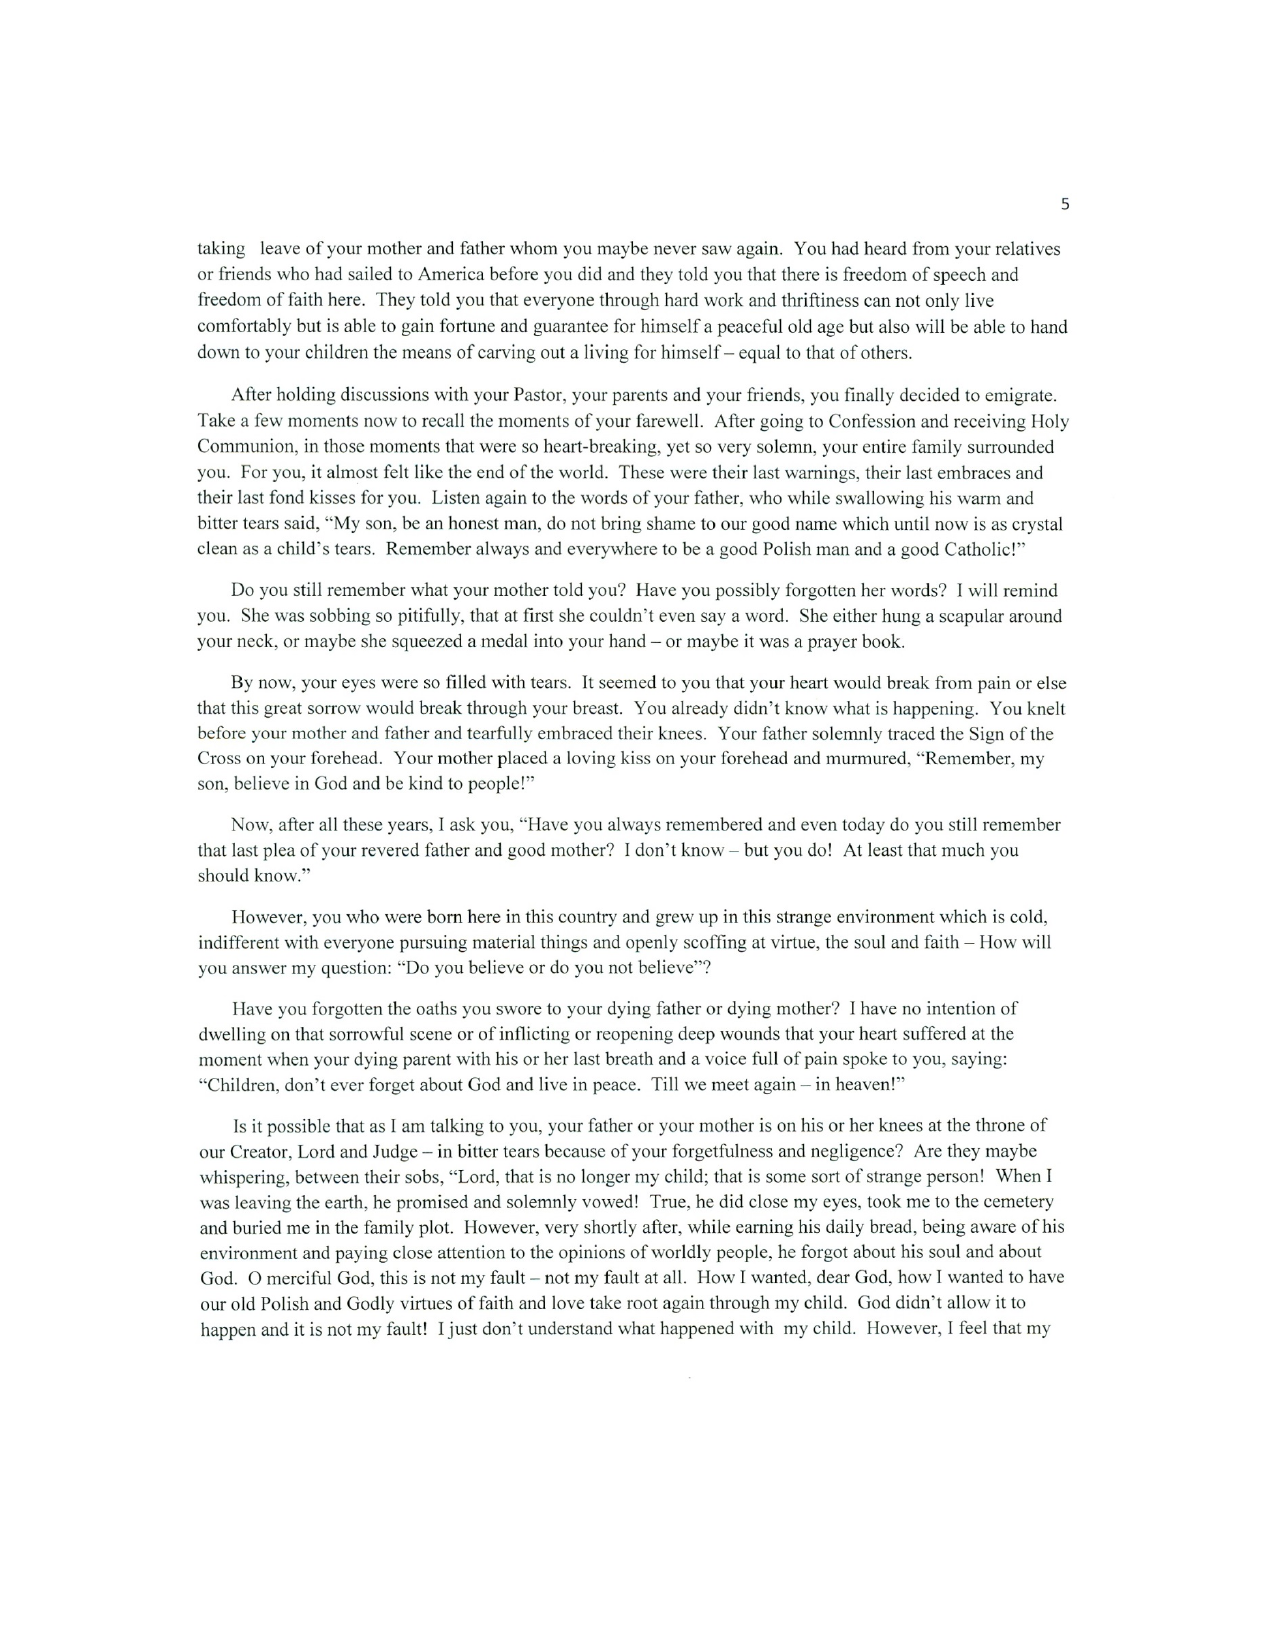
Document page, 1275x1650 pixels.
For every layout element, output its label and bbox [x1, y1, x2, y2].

picture [150, 150, 1125, 1411]
